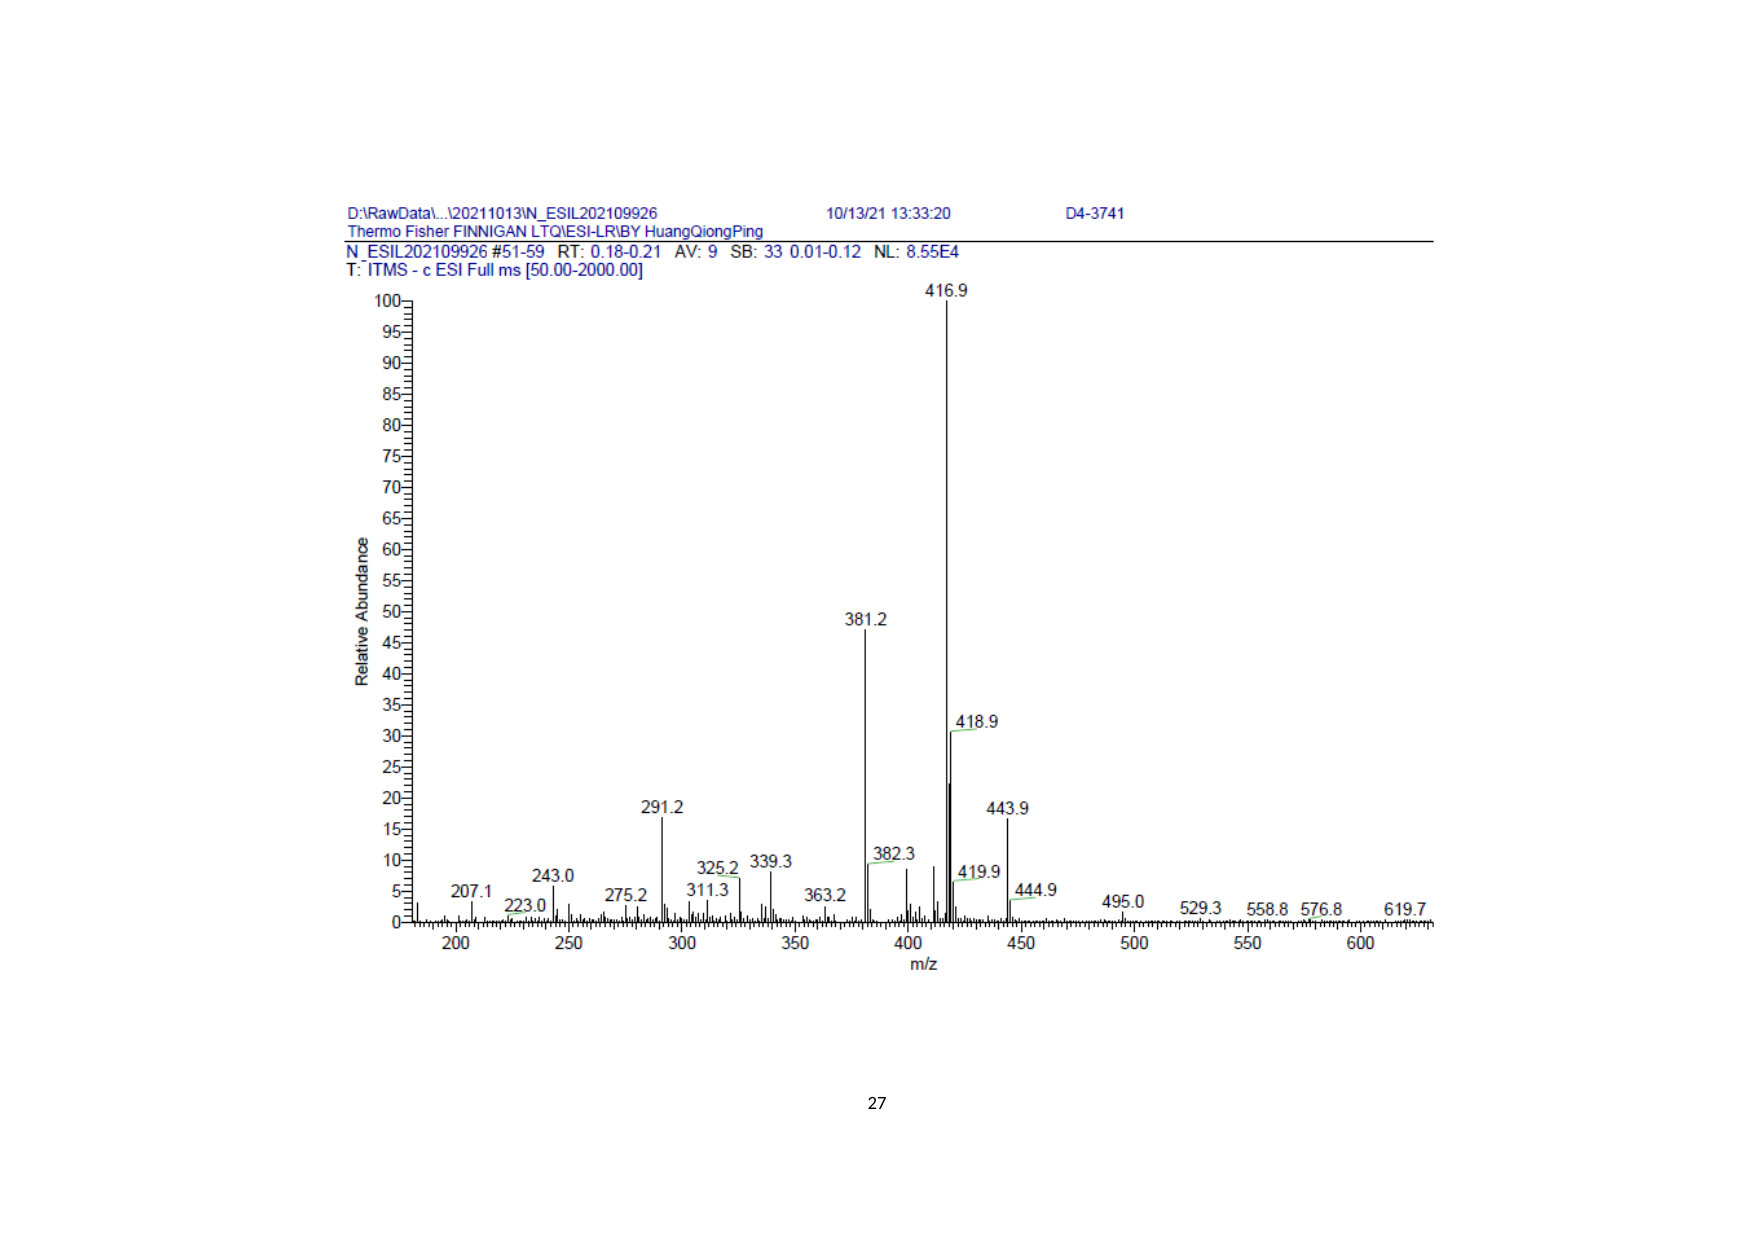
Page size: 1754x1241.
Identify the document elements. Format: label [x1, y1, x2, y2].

picture [320, 197, 1434, 979]
